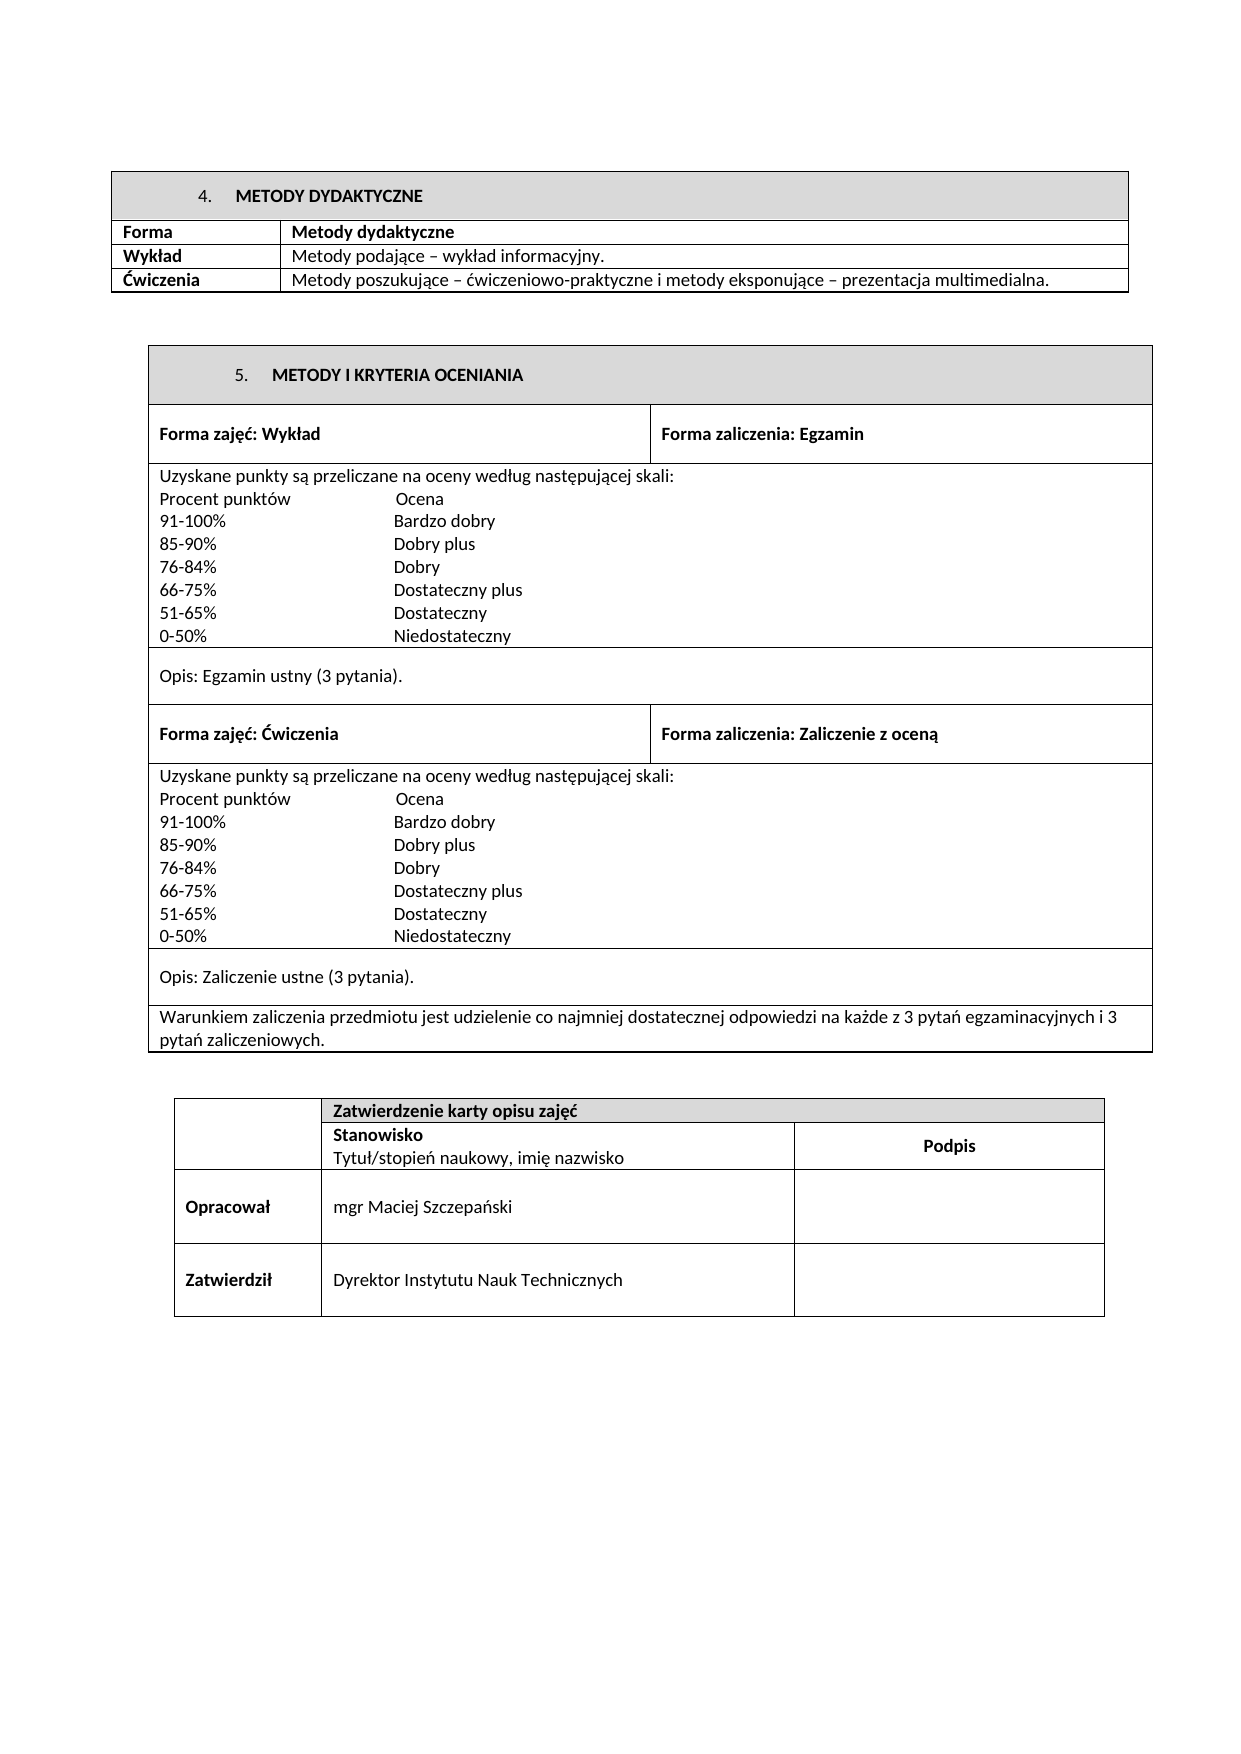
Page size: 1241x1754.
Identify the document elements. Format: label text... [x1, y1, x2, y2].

table_cell Metody podające – wykład informacyjny. [281, 245, 1128, 267]
table_cell Zatwierdził [175, 1244, 321, 1316]
table_cell Ćwiczenia [112, 269, 280, 291]
table_header METODY DYDAKTYCZNE [112, 172, 1128, 219]
table_cell Stanowisko Tytuł/stopień naukowy, imię nazwisko [322, 1123, 794, 1169]
table_cell mgr Maciej Szczepański [322, 1170, 794, 1243]
table_cell Warunkiem zaliczenia przedmiotu jest udzielenie co najmniej dostatecznej odpowiedzi na każde z 3 pytań egzaminacyjnych i 3 pytań zaliczeniowych. [149, 1006, 1152, 1051]
table_header [175, 1099, 321, 1169]
table_cell Metody poszukujące – ćwiczeniowo-praktyczne i metody eksponujące – prezentacja multimedialna. [281, 269, 1128, 291]
table_cell Podpis [795, 1123, 1104, 1169]
table_cell Forma zaliczenia: Zaliczenie z oceną [651, 705, 1152, 763]
table_cell Forma zajęć: Ćwiczenia [149, 705, 650, 763]
table_header Zatwierdzenie karty opisu zajęć [322, 1099, 1104, 1122]
table_cell Uzyskane punkty są przeliczane na oceny według następującej skali: Procent punktów Ocena 91-100% Bardzo dobry 85-90% Dobry plus 76-84% Dobry 66-75% Dostateczny plus 51-65% Dostateczny 0-50% Niedostateczny [149, 464, 1152, 647]
table_cell [795, 1170, 1104, 1243]
table_cell Dyrektor Instytutu Nauk Technicznych [322, 1244, 794, 1316]
table_cell Forma zajęć: Wykład [149, 405, 650, 463]
table_cell [795, 1244, 1104, 1316]
table_cell Opis: Egzamin ustny (3 pytania). [149, 648, 1152, 704]
table_cell Forma [112, 221, 280, 243]
table_cell Opis: Zaliczenie ustne (3 pytania). [149, 949, 1152, 1004]
table_cell Opracował [175, 1170, 321, 1243]
table_cell Metody dydaktyczne [281, 221, 1128, 243]
table_cell Uzyskane punkty są przeliczane na oceny według następującej skali: Procent punktów Ocena 91-100% Bardzo dobry 85-90% Dobry plus 76-84% Dobry 66-75% Dostateczny plus 51-65% Dostateczny 0-50% Niedostateczny [149, 764, 1152, 947]
table_header METODY I KRYTERIA OCENIANIA [149, 346, 1152, 404]
table_cell Forma zaliczenia: Egzamin [651, 405, 1152, 463]
table_cell Wykład [112, 245, 280, 267]
